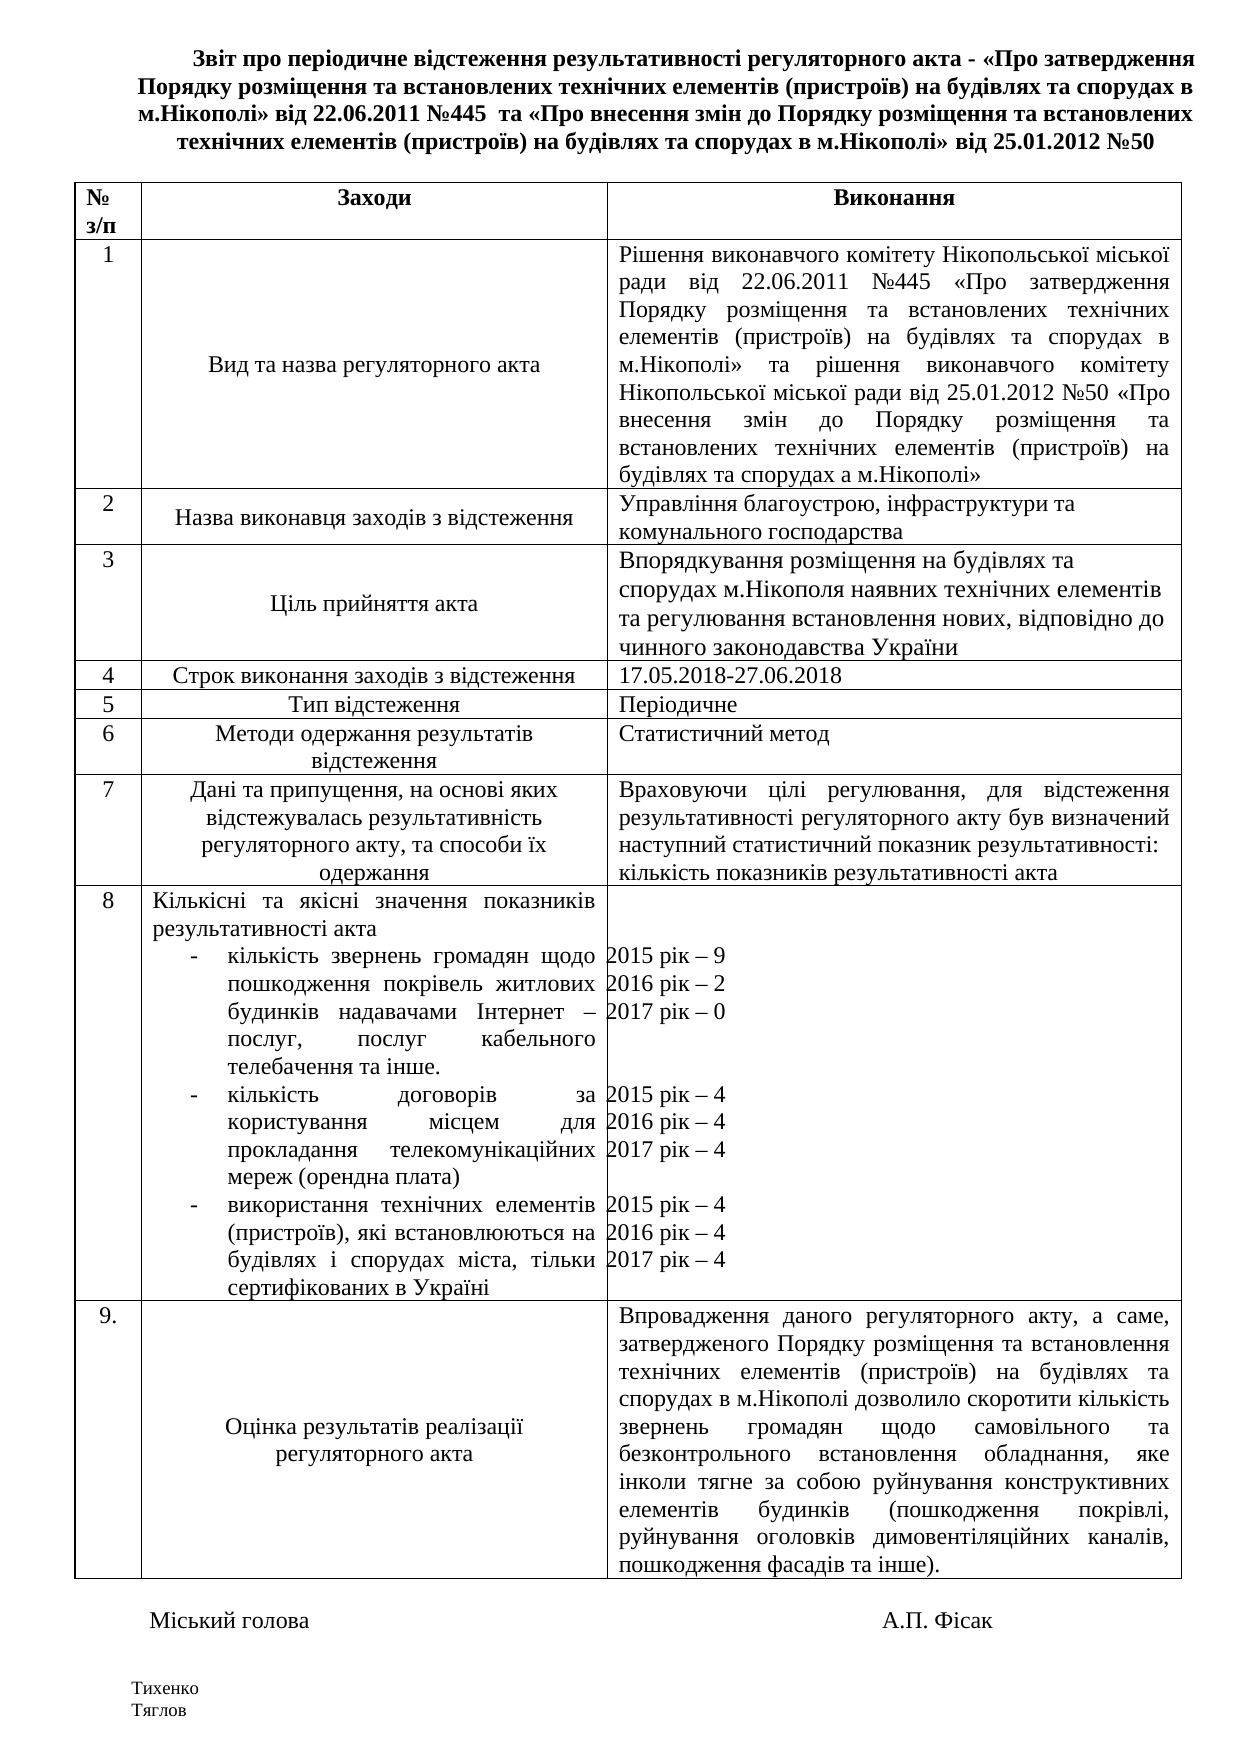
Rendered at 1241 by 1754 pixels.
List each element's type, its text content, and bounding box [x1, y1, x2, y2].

table_header № з/п [76, 183, 141, 238]
table_cell Дані та припущення, на основі яких відстежувалась результативність регуляторного акту, та способи їх одержання [142, 775, 607, 885]
table_cell Оцінка результатів реалізації регуляторного акта [142, 1301, 607, 1577]
table_cell 4 [76, 661, 141, 689]
table_cell 2 [76, 489, 141, 544]
table_cell Методи одержання результатів відстеження [142, 719, 607, 774]
table_cell Назва виконавця заходів з відстеження [142, 489, 607, 544]
table_cell 17.05.2018-27.06.2018 [608, 661, 1181, 689]
table_cell Тип відстеження [142, 690, 607, 718]
table_header Виконання [608, 183, 1181, 238]
table_cell Рішення виконавчого комітету Нікопольської міської ради від 22.06.2011 №445 «Про затвердження Порядку розміщення та встановлених технічних елементів (пристроїв) на будівлях та спорудах в м.Нікополі» та рішення виконавчого комітету Нікопольської міської ради від 25.01.2012 №50 «Про внесення змін до Порядку розміщення та встановлених технічних елементів (пристроїв) на будівлях та спорудах а м.Нікополі» [608, 240, 1181, 488]
table_cell 7 [76, 775, 141, 885]
table_cell Статистичний метод [608, 719, 1181, 774]
table_cell 1 [76, 240, 141, 488]
table_cell Враховуючи цілі регулювання, для відстеження результативності регуляторного акту був визначений наступний статистичний показник результативності: кількість показників результативності акта [608, 775, 1181, 885]
table_cell Строк виконання заходів з відстеження [142, 661, 607, 689]
table_cell Кількісні та якісні значення показників результативності акта кількість звернень громадян щодо пошкодження покрівель житлових будинків надавачами Інтернет – послуг, послуг кабельного телебачення та інше. кількість договорів за користування місцем для прокладання телекомунікаційних мереж (орендна плата) використання технічних елементів (пристроїв), які встановлюються на будівлях і спорудах міста, тільки сертифікованих в Україні [142, 886, 607, 1300]
table_cell 5 [76, 690, 141, 718]
text Тихенко [131, 1677, 1200, 1698]
table_cell 6 [76, 719, 141, 774]
table_cell 9. [76, 1301, 141, 1577]
table_cell Впровадження даного регуляторного акту, а саме, затвердженого Порядку розміщення та встановлення технічних елементів (пристроїв) на будівлях та спорудах в м.Нікополі дозволило скоротити кількість звернень громадян щодо самовільного та безконтрольного встановлення обладнання, яке інколи тягне за собою руйнування конструктивних елементів будинків (пошкодження покрівлі, руйнування оголовків димовентіляційних каналів, пошкодження фасадів та інше). [608, 1301, 1181, 1577]
text Міський голова А.П. Фісак [131, 1606, 1200, 1634]
text Звіт про періодичне відстеження результативності регуляторного акта - «Про затвердження Порядку розміщення та встановлених технічних елементів (пристроїв) на будівлях та спорудах в м.Нікополі» від 22.06.2011 №445 та «Про внесення змін до Порядку розміщення та встановлених технічних елементів (пристроїв) на будівлях та спорудах в м.Нікополі» від 25.01.2012 №50 [131, 44, 1200, 155]
table_cell Управління благоустрою, інфраструктури та комунального господарства [608, 489, 1181, 544]
table_cell 3 [76, 545, 141, 660]
table_cell Вид та назва регуляторного акта [142, 240, 607, 488]
table_cell 2015 рік – 9 2016 рік – 2 2017 рік – 0 2015 рік – 4 2016 рік – 4 2017 рік – 4 2015 рік – 4 2016 рік – 4 2017 рік – 4 [608, 886, 1181, 1300]
table_header Заходи [142, 183, 607, 238]
table_cell Періодичне [608, 690, 1181, 718]
table_cell Ціль прийняття акта [142, 545, 607, 660]
table_cell 8 [76, 886, 141, 1300]
table_cell Впорядкування розміщення на будівлях та спорудах м.Нікополя наявних технічних елементів та регулювання встановлення нових, відповідно до чинного законодавства України [608, 545, 1181, 660]
text Тяглов [131, 1698, 1200, 1720]
